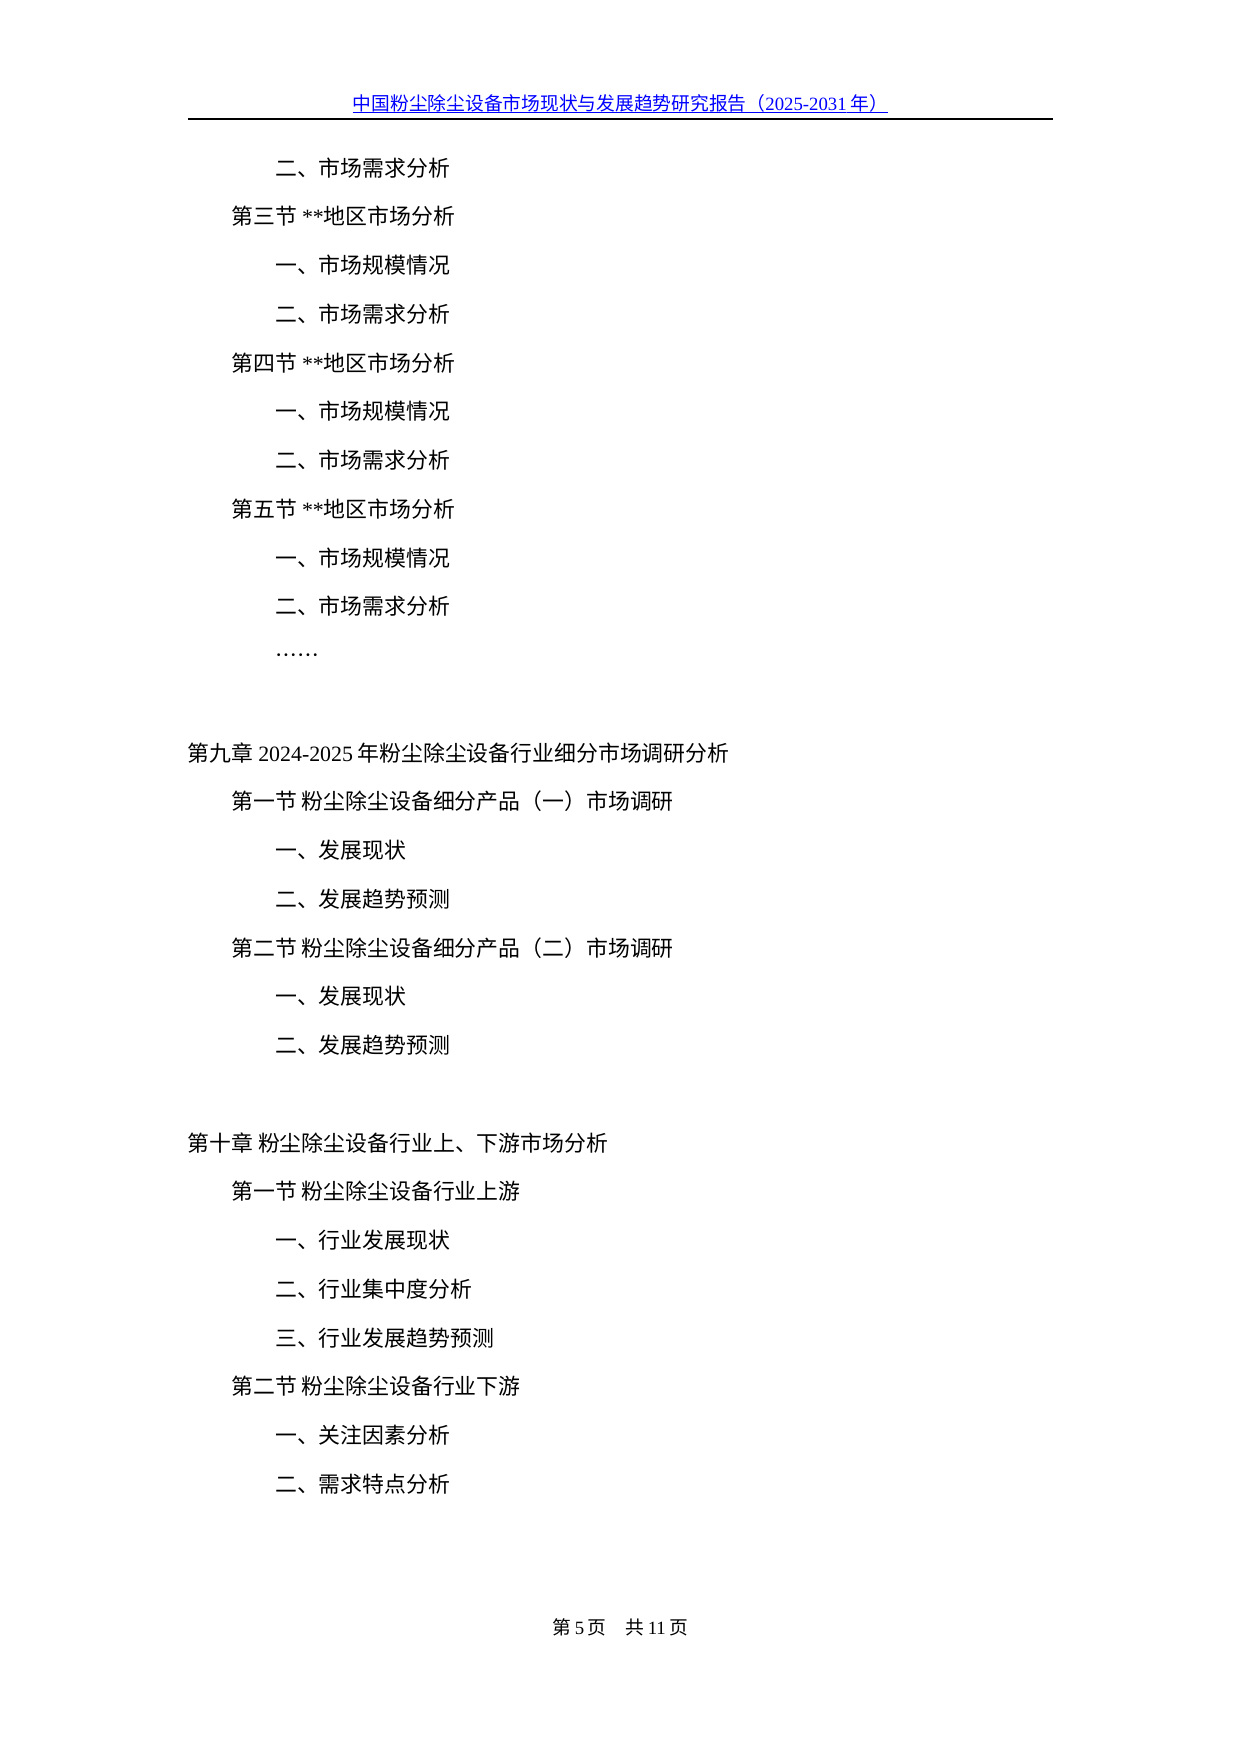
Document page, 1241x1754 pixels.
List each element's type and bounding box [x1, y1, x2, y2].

text [187, 150, 1053, 1499]
